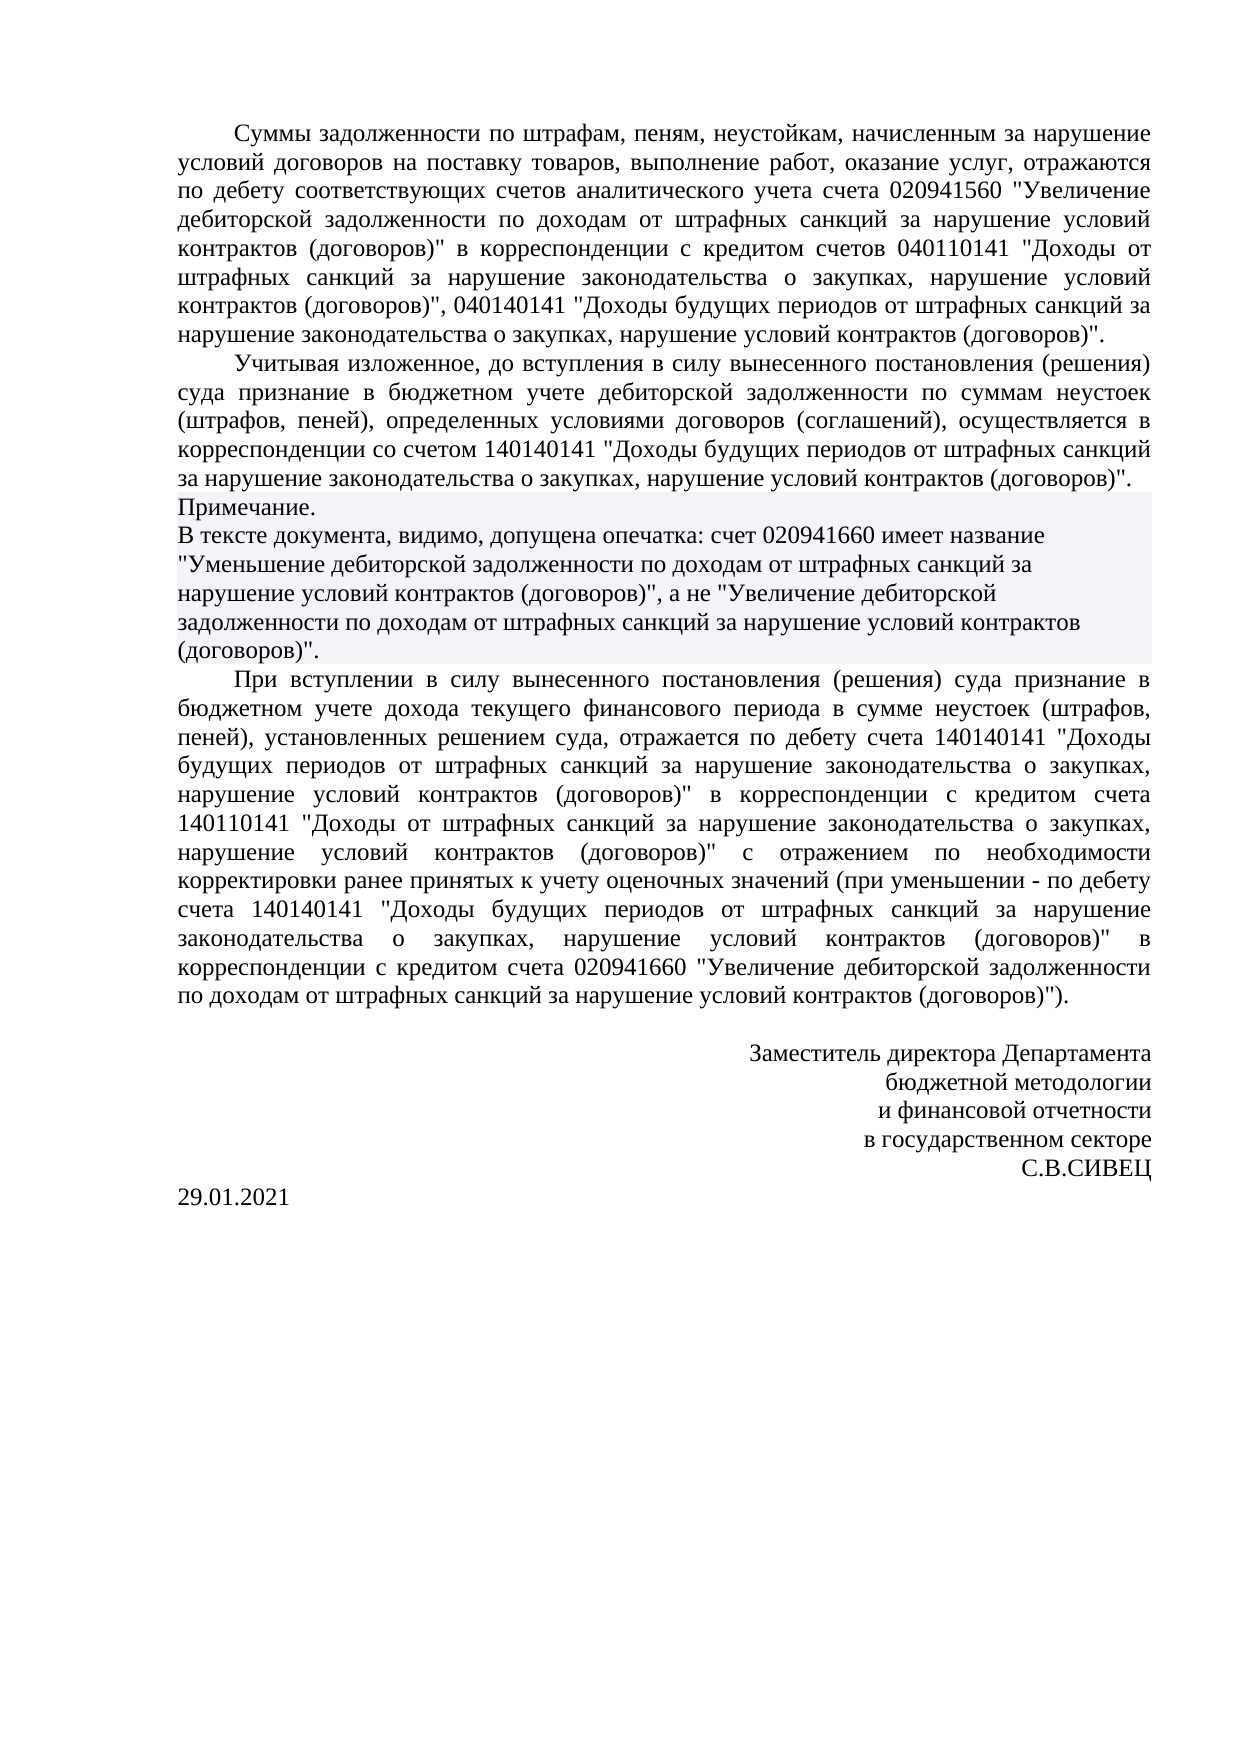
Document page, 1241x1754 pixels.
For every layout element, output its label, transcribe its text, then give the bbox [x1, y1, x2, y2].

text При вступлении в силу вынесенного постановления (решения) суда признание в бюджетном учете дохода текущего финансового периода в сумме неустоек (штрафов, пеней), установленных решением суда, отражается по дебету счета 140140141 "Доходы будущих периодов от штрафных санкций за нарушение законодательства о закупках, нарушение условий контрактов (договоров)" в корреспонденции с кредитом счета 140110141 "Доходы от штрафных санкций за нарушение законодательства о закупках, нарушение условий контрактов (договоров)" с отражением по необходимости корректировки ранее принятых к учету оценочных значений (при уменьшении - по дебету счета 140140141 "Доходы будущих периодов от штрафных санкций за нарушение законодательства о закупках, нарушение условий контрактов (договоров)" в корреспонденции с кредитом счета 020941660 "Увеличение дебиторской задолженности по доходам от штрафных санкций за нарушение условий контрактов (договоров)"). [177, 664, 1152, 1009]
text и финансовой отчетности [177, 1096, 1152, 1124]
text В тексте документа, видимо, допущена опечатка: счет 020941660 имеет название "Уменьшение дебиторской задолженности по доходам от штрафных санкций за нарушение условий контрактов (договоров)", а не "Увеличение дебиторской задолженности по доходам от штрафных санкций за нарушение условий контрактов (договоров)". [177, 521, 1152, 664]
text Заместитель директора Департамента [177, 1038, 1152, 1067]
text С.В.СИВЕЦ [177, 1153, 1152, 1182]
text Примечание. [177, 492, 1152, 521]
text бюджетной методологии [177, 1067, 1152, 1096]
text 29.01.2021 [177, 1182, 1152, 1211]
text Суммы задолженности по штрафам, пеням, неустойкам, начисленным за нарушение условий договоров на поставку товаров, выполнение работ, оказание услуг, отражаются по дебету соответствующих счетов аналитического учета счета 020941560 "Увеличение дебиторской задолженности по доходам от штрафных санкций за нарушение условий контрактов (договоров)" в корреспонденции с кредитом счетов 040110141 "Доходы от штрафных санкций за нарушение законодательства о закупках, нарушение условий контрактов (договоров)", 040140141 "Доходы будущих периодов от штрафных санкций за нарушение законодательства о закупках, нарушение условий контрактов (договоров)". [177, 118, 1152, 348]
text в государственном секторе [177, 1124, 1152, 1153]
text Учитывая изложенное, до вступления в силу вынесенного постановления (решения) суда признание в бюджетном учете дебиторской задолженности по суммам неустоек (штрафов, пеней), определенных условиями договоров (соглашений), осуществляется в корреспонденции со счетом 140140141 "Доходы будущих периодов от штрафных санкций за нарушение законодательства о закупках, нарушение условий контрактов (договоров)". [177, 348, 1152, 492]
